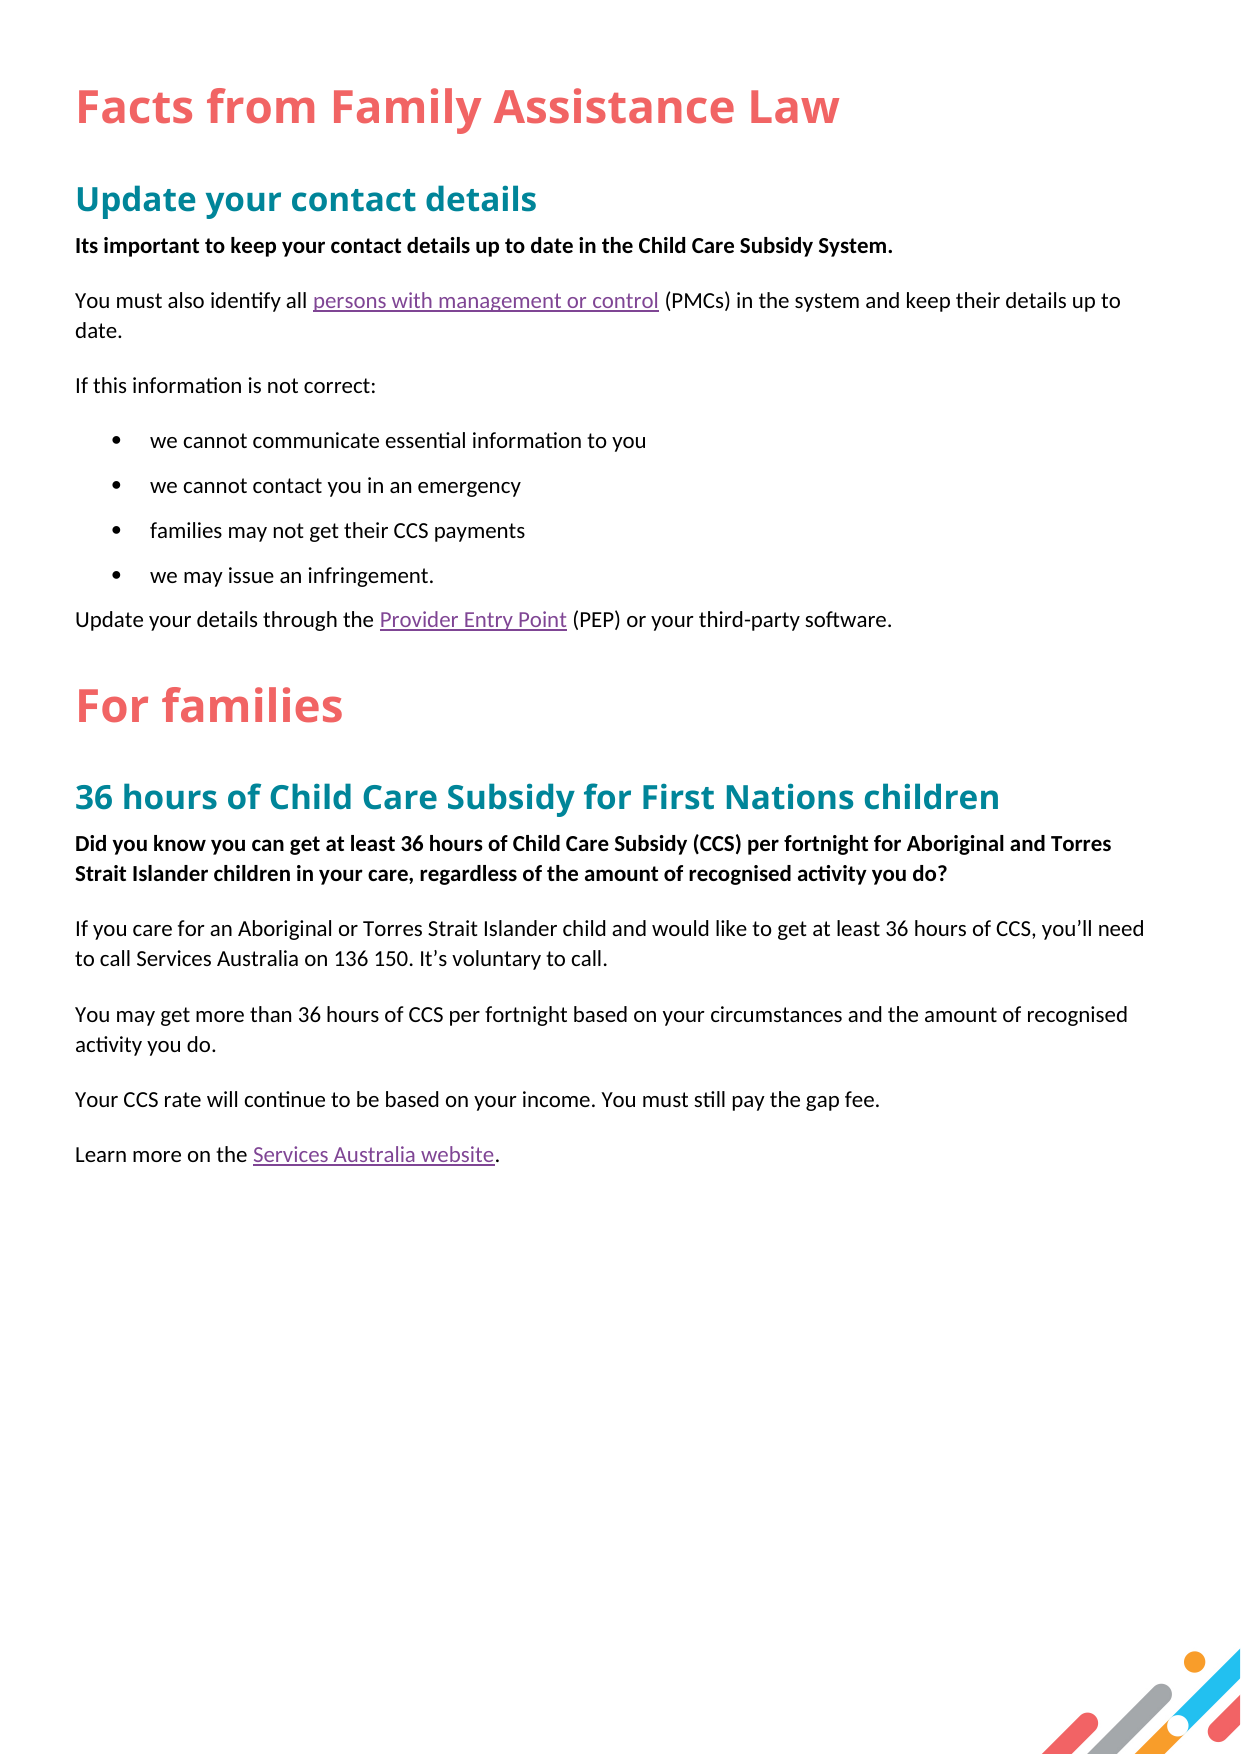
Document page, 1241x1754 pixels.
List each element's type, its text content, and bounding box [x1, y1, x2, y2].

text Its important to keep your contact details up to date in the Child Care Subsidy System. [75, 231, 1165, 259]
text You may get more than 36 hours of CCS per fortnight based on your circumstances and the amount of recognised activity you do. [75, 1000, 1165, 1058]
text Your CCS rate will continue to be based on your income. You must still pay the gap fee. [75, 1085, 1165, 1113]
list we may issue an infringement. [112, 561, 1165, 589]
text If you care for an Aboriginal or Torres Strait Islander child and would like to get at least 36 hours of CCS, you’ll need to call Services Australia on 136 150. It’s voluntary to call. [75, 914, 1165, 973]
subtitle Update your contact details [75, 176, 1165, 221]
subtitle For families [75, 673, 1165, 736]
list we cannot contact you in an emergency [112, 471, 1165, 499]
subtitle 36 hours of Child Care Subsidy for First Nations children [75, 774, 1165, 819]
text Did you know you can get at least 36 hours of Child Care Subsidy (CCS) per fortnight for Aboriginal and Torres Strait Islander children in your care, regardless of the amount of recognised activity you do? [75, 829, 1165, 887]
list we cannot communicate essential information to you [112, 427, 1165, 455]
text If this information is not correct: [75, 371, 1165, 399]
picture [1041, 1647, 1241, 1754]
text Learn more on the Services Australia website. [75, 1140, 1165, 1168]
text Update your details through the Provider Entry Point (PEP) or your third-party software. [75, 605, 1165, 633]
subtitle Facts from Family Assistance Law [75, 75, 1165, 137]
list families may not get their CCS payments [112, 516, 1165, 544]
text You must also identify all persons with management or control (PMCs) in the system and keep their details up to date. [75, 286, 1165, 344]
